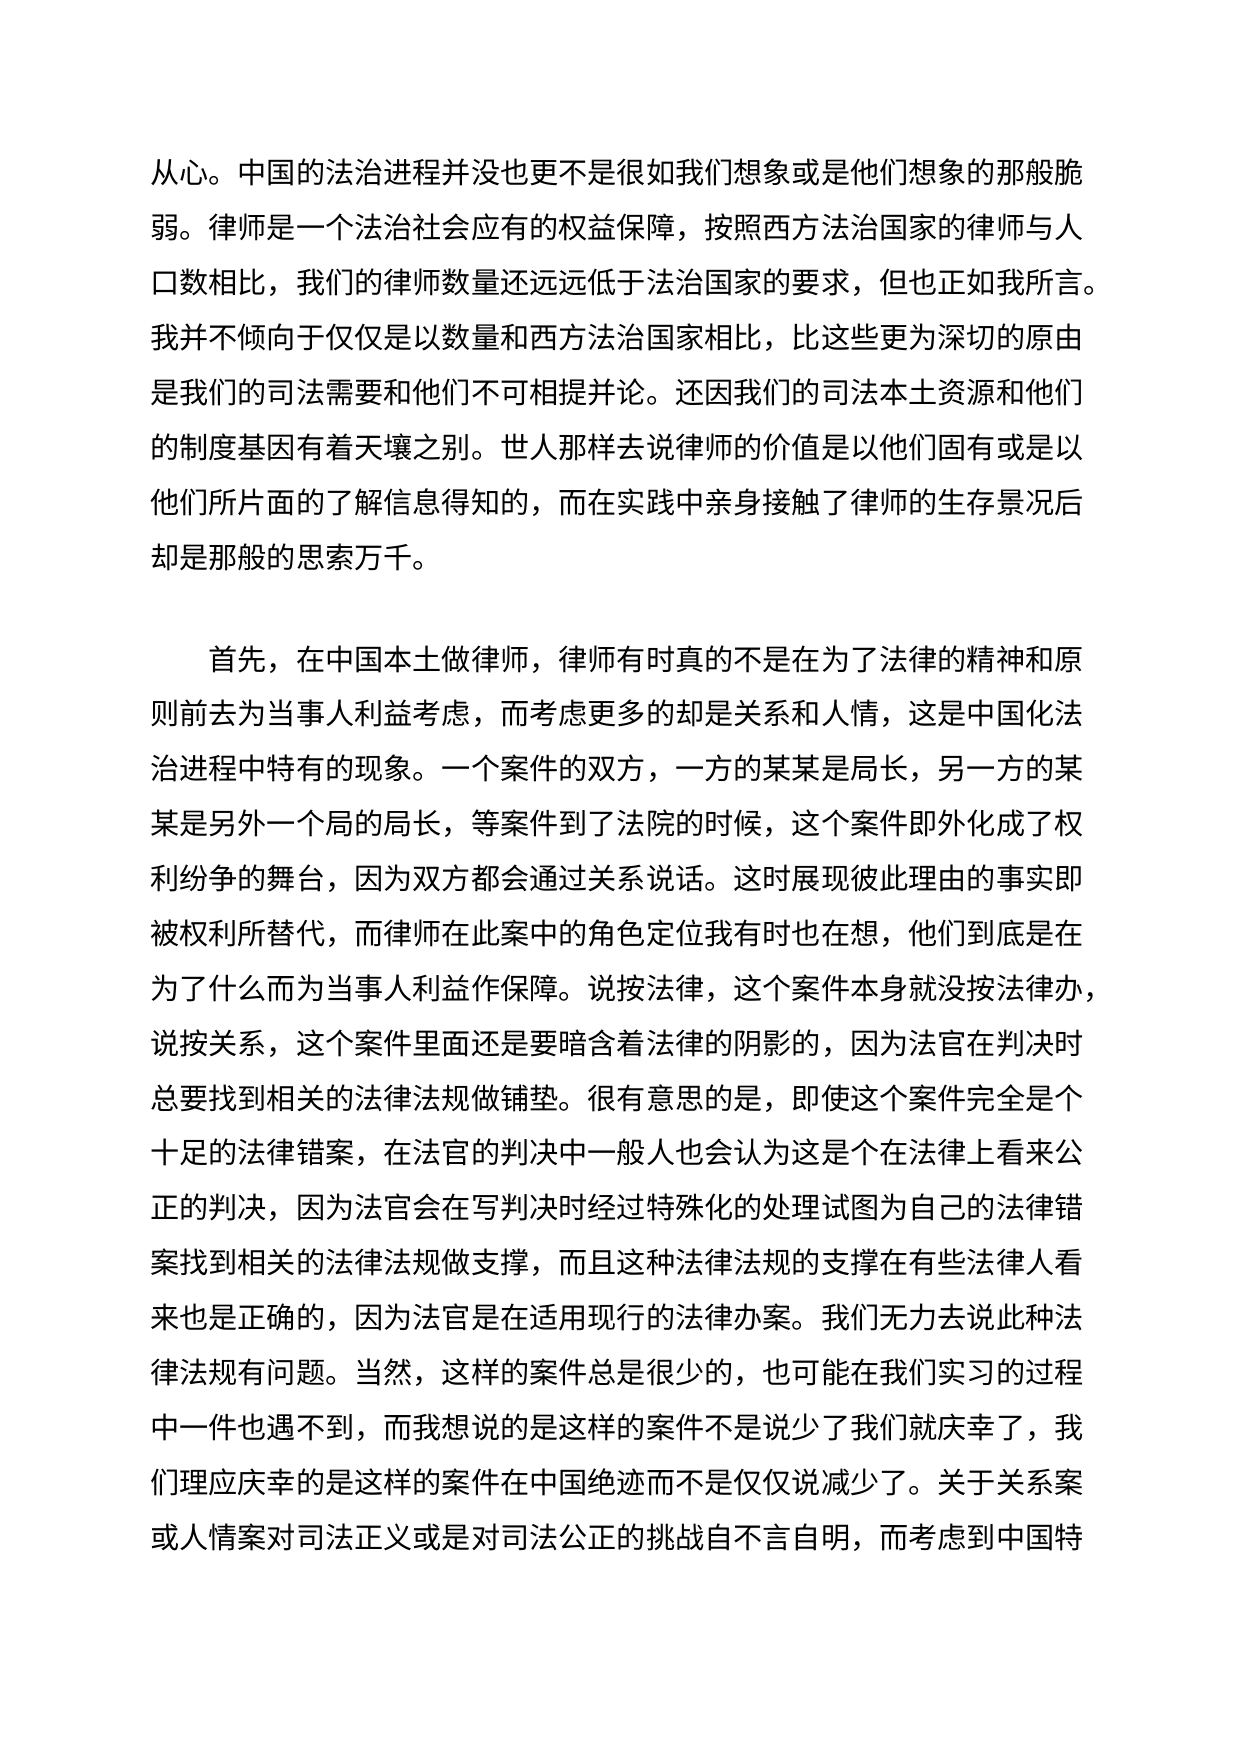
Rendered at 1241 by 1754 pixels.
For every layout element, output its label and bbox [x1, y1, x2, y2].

text [150, 150, 1090, 577]
text [150, 636, 1090, 1557]
